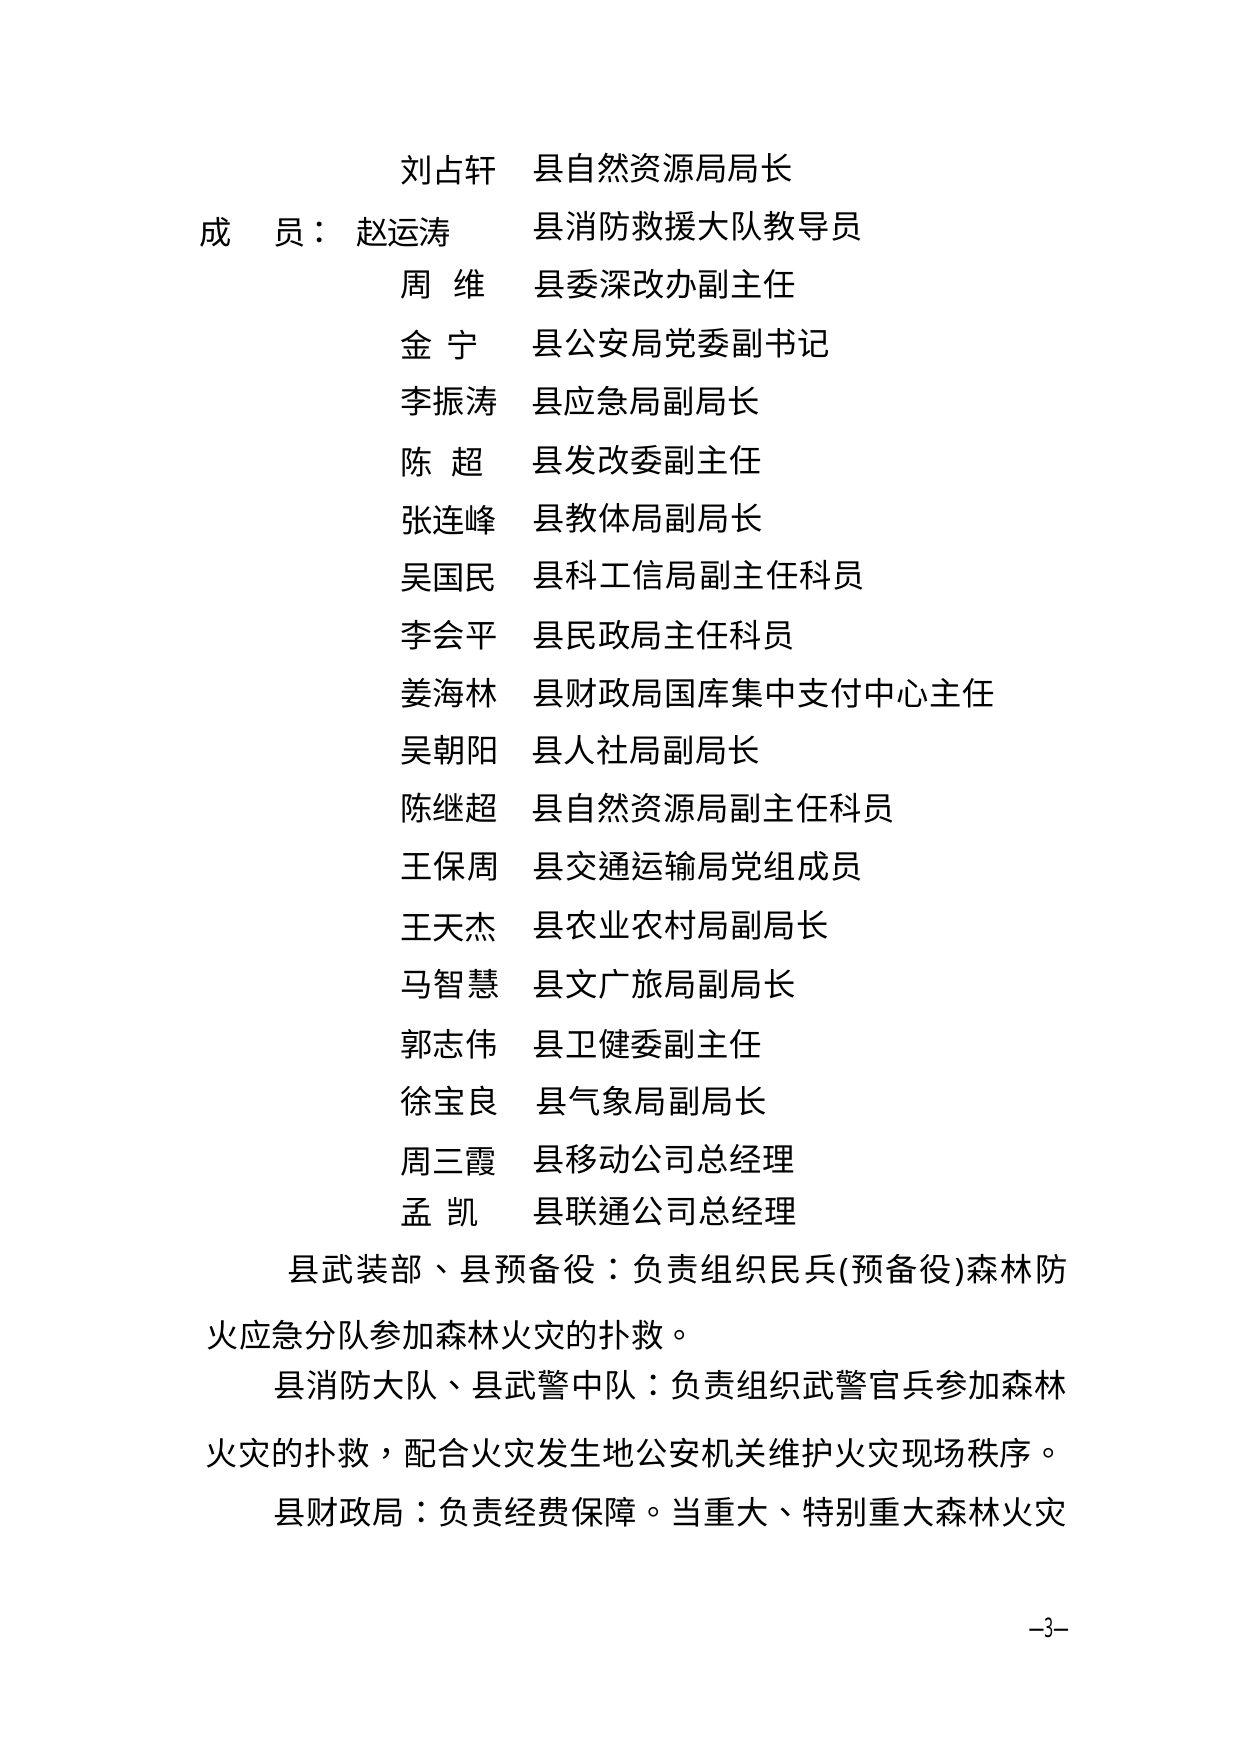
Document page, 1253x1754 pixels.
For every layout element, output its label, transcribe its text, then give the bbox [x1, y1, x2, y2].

table_cell 县农业农村局副局长 [515, 892, 995, 951]
table_cell 县自然资源局副主任科员 [515, 776, 995, 834]
table_cell 吴国民 [199, 543, 515, 602]
table_cell 李会平 [199, 602, 515, 661]
text 县消防大队、县武警中队：负责组织武警官兵参加森林 [188, 1376, 1067, 1433]
table_cell 王天杰 [199, 892, 515, 951]
table_cell 周三霞 [199, 1126, 515, 1184]
table_cell 县交通运输局党组成员 [515, 834, 995, 892]
table_cell 县联通公司总经理 [515, 1184, 995, 1232]
table_cell 陈 超 [199, 427, 515, 485]
table_cell 县消防救援大队教导员 [515, 194, 995, 253]
table_cell 陈继超 [199, 776, 515, 834]
table_cell 县教体局副局长 [515, 485, 995, 543]
table_cell 成 员： 赵运涛 [199, 194, 515, 253]
table_cell 吴朝阳 [199, 718, 515, 776]
text 县财政局：负责经费保障。当重大、特别重大森林火灾 [188, 1492, 1067, 1533]
table_cell 马智慧 [199, 951, 515, 1010]
table_cell 张连峰 [199, 485, 515, 543]
table_cell 县移动公司总经理 [515, 1126, 995, 1184]
text 县武装部、县预备役：负责组织民兵(预备役)森林防 [188, 1259, 1067, 1315]
table_cell 县人社局副局长 [515, 718, 995, 776]
table_header 县自然资源局局长 [515, 148, 995, 193]
table_cell 王保周 [199, 834, 515, 892]
table_cell 县公安局党委副书记 [515, 310, 995, 368]
table_cell 郭志伟 [199, 1010, 515, 1069]
table_cell 县科工信局副主任科员 [515, 543, 995, 602]
table_cell 金 宁 [199, 310, 515, 368]
text 火灾的扑救，配合火灾发生地公安机关维护火灾现场秩序。 [205, 1433, 1069, 1474]
table_header 刘占轩 [199, 148, 515, 193]
table_cell 县财政局国库集中支付中心主任 [515, 661, 995, 718]
table_cell 徐宝良 [199, 1069, 515, 1126]
table_cell 李振涛 [199, 369, 515, 427]
table_cell 县气象局副局长 [515, 1069, 995, 1126]
table_cell 县民政局主任科员 [515, 602, 995, 661]
table_cell 县委深改办副主任 [515, 254, 995, 310]
table_cell 县文广旅局副局长 [515, 951, 995, 1010]
table_cell 县应急局副局长 [515, 369, 995, 427]
table_cell 县卫健委副主任 [515, 1010, 995, 1069]
table_cell 县发改委副主任 [515, 427, 995, 485]
table_cell 姜海林 [199, 661, 515, 718]
table_cell 孟 凯 [199, 1184, 515, 1232]
table_cell 周 维 [199, 254, 515, 310]
text 火应急分队参加森林火灾的扑救。 [206, 1315, 1069, 1356]
